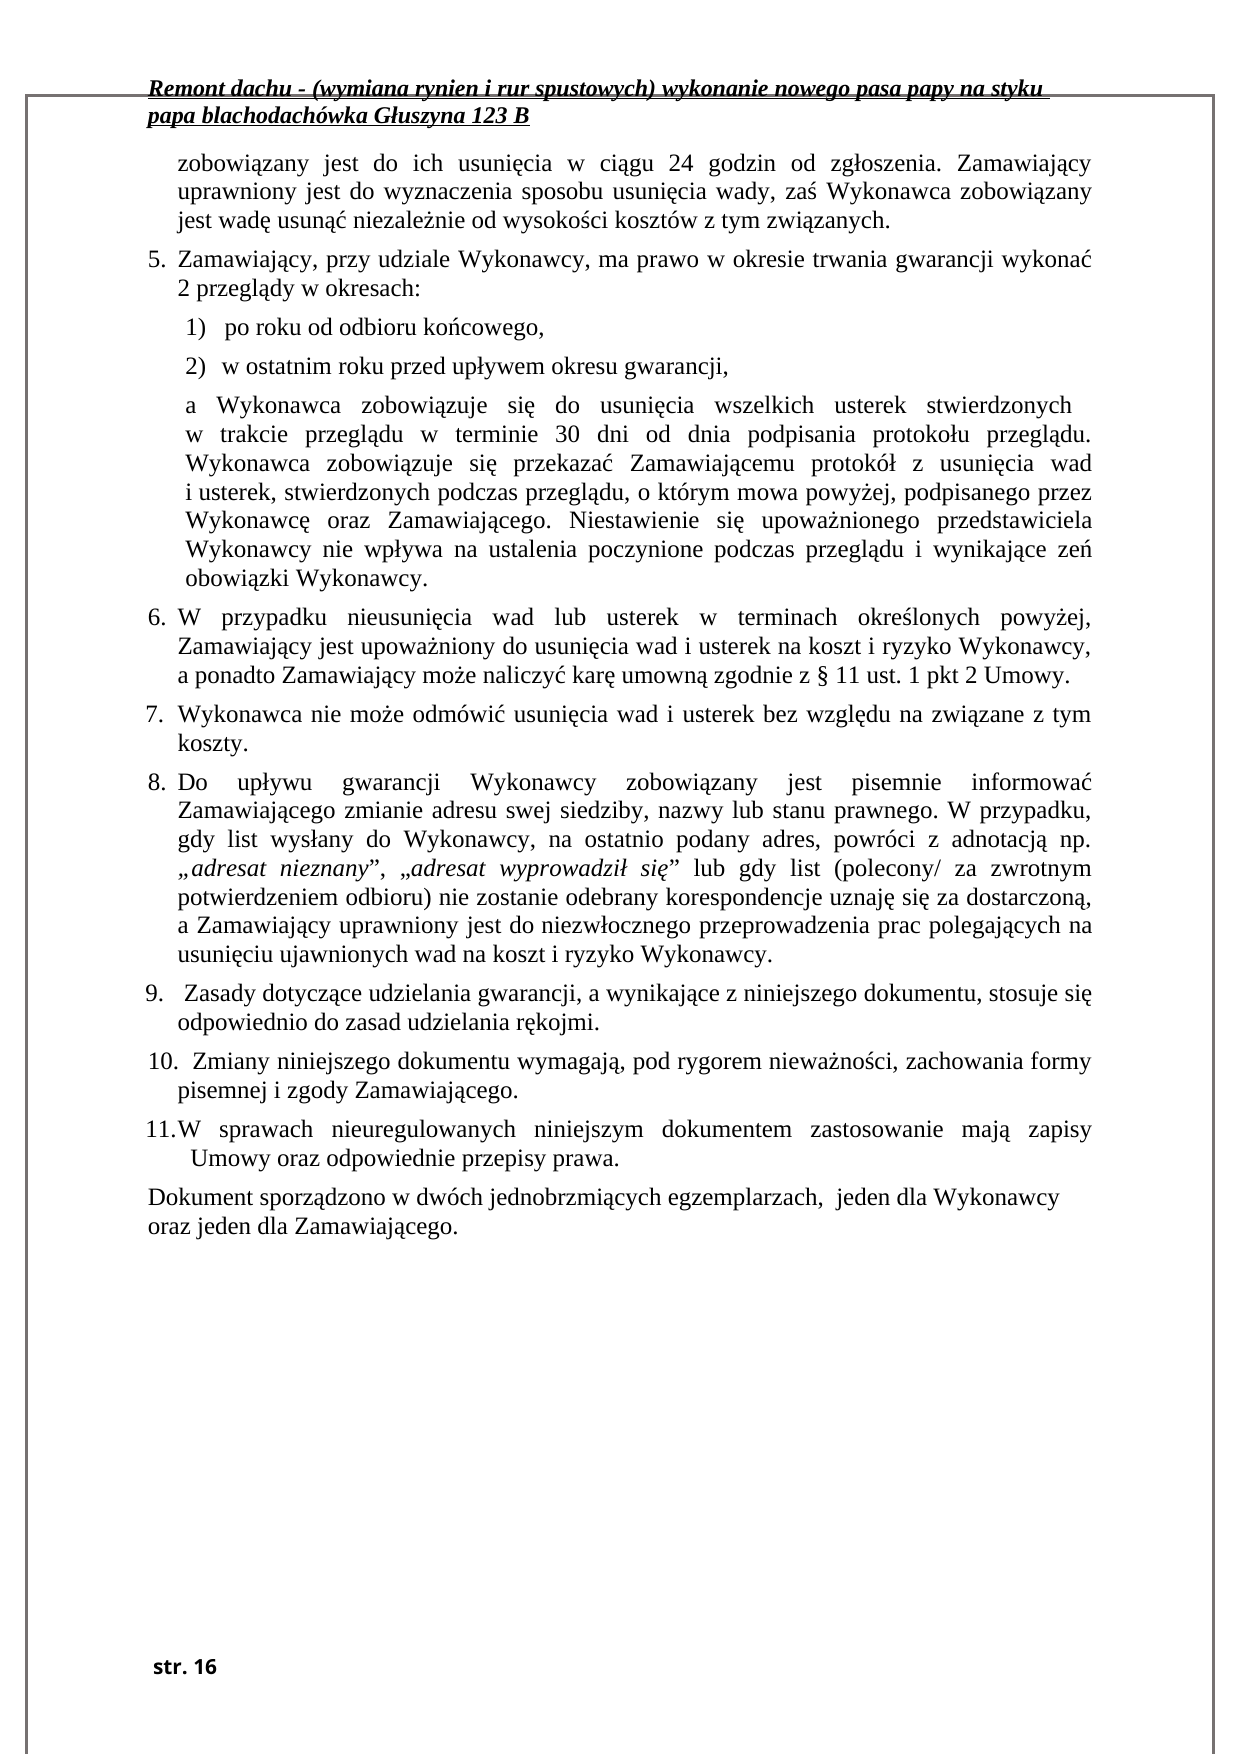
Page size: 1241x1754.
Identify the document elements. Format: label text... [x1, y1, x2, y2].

list Zmiany niniejszego dokumentu wymagają, pod rygorem nieważności, zachowania formy pisemnej i zgody Zamawiającego. [148, 1046, 1093, 1104]
list W przypadku nieusunięcia wad lub usterek w terminach określonych powyżej, Zamawiający jest upoważniony do usunięcia wad i usterek na koszt i ryzyko Wykonawcy, a ponadto Zamawiający może naliczyć karę umowną zgodnie z § 11 ust. 1 pkt 2 Umowy. [148, 602, 1093, 688]
list w ostatnim roku przed upływem okresu gwarancji, [185, 351, 1093, 380]
list W sprawach nieuregulowanych niniejszym dokumentem zastosowanie mają zapisy Umowy oraz odpowiednie przepisy prawa. [145, 1114, 1093, 1172]
list Do upływu gwarancji Wykonawcy zobowiązany jest pisemnie informować Zamawiającego zmianie adresu swej siedziby, nazwy lub stanu prawnego. W przypadku, gdy list wysłany do Wykonawcy, na ostatnio podany adres, powróci z adnotacją np. „adresat nieznany”, „adresat wyprowadził się” lub gdy list (polecony/ za zwrotnym potwierdzeniem odbioru) nie zostanie odebrany korespondencje uznaję się za dostarczoną, a Zamawiający uprawniony jest do niezwłocznego przeprowadzenia prac polegających na usunięciu ujawnionych wad na koszt i ryzyko Wykonawcy. [148, 767, 1093, 968]
text a Wykonawca zobowiązuje się do usunięcia wszelkich usterek stwierdzonych w trakcie przeglądu w terminie 30 dni od dnia podpisania protokołu przeglądu. Wykonawca zobowiązuje się przekazać Zamawiającemu protokół z usunięcia wad i usterek, stwierdzonych podczas przeglądu, o którym mowa powyżej, podpisanego przez Wykonawcę oraz Zamawiającego. Niestawienie się upoważnionego przedstawiciela Wykonawcy nie wpływa na ustalenia poczynione podczas przeglądu i wynikające zeń obowiązki Wykonawcy. [185, 391, 1093, 592]
list po roku od odbioru końcowego, [185, 312, 1093, 341]
list Wykonawca nie może odmówić usunięcia wad i usterek bez względu na związane z tym koszty. [145, 699, 1093, 756]
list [148, 148, 1093, 234]
list Zasady dotyczące udzielania gwarancji, a wynikające z niniejszego dokumentu, stosuje się odpowiednio do zasad udzielania rękojmi. [145, 978, 1093, 1036]
list Zamawiający, przy udziale Wykonawcy, ma prawo w okresie trwania gwarancji wykonać 2 przeglądy w okresach: [148, 244, 1093, 302]
text Dokument sporządzono w dwóch jednobrzmiących egzemplarzach, jeden dla Wykonawcy oraz jeden dla Zamawiającego. [148, 1182, 1093, 1240]
